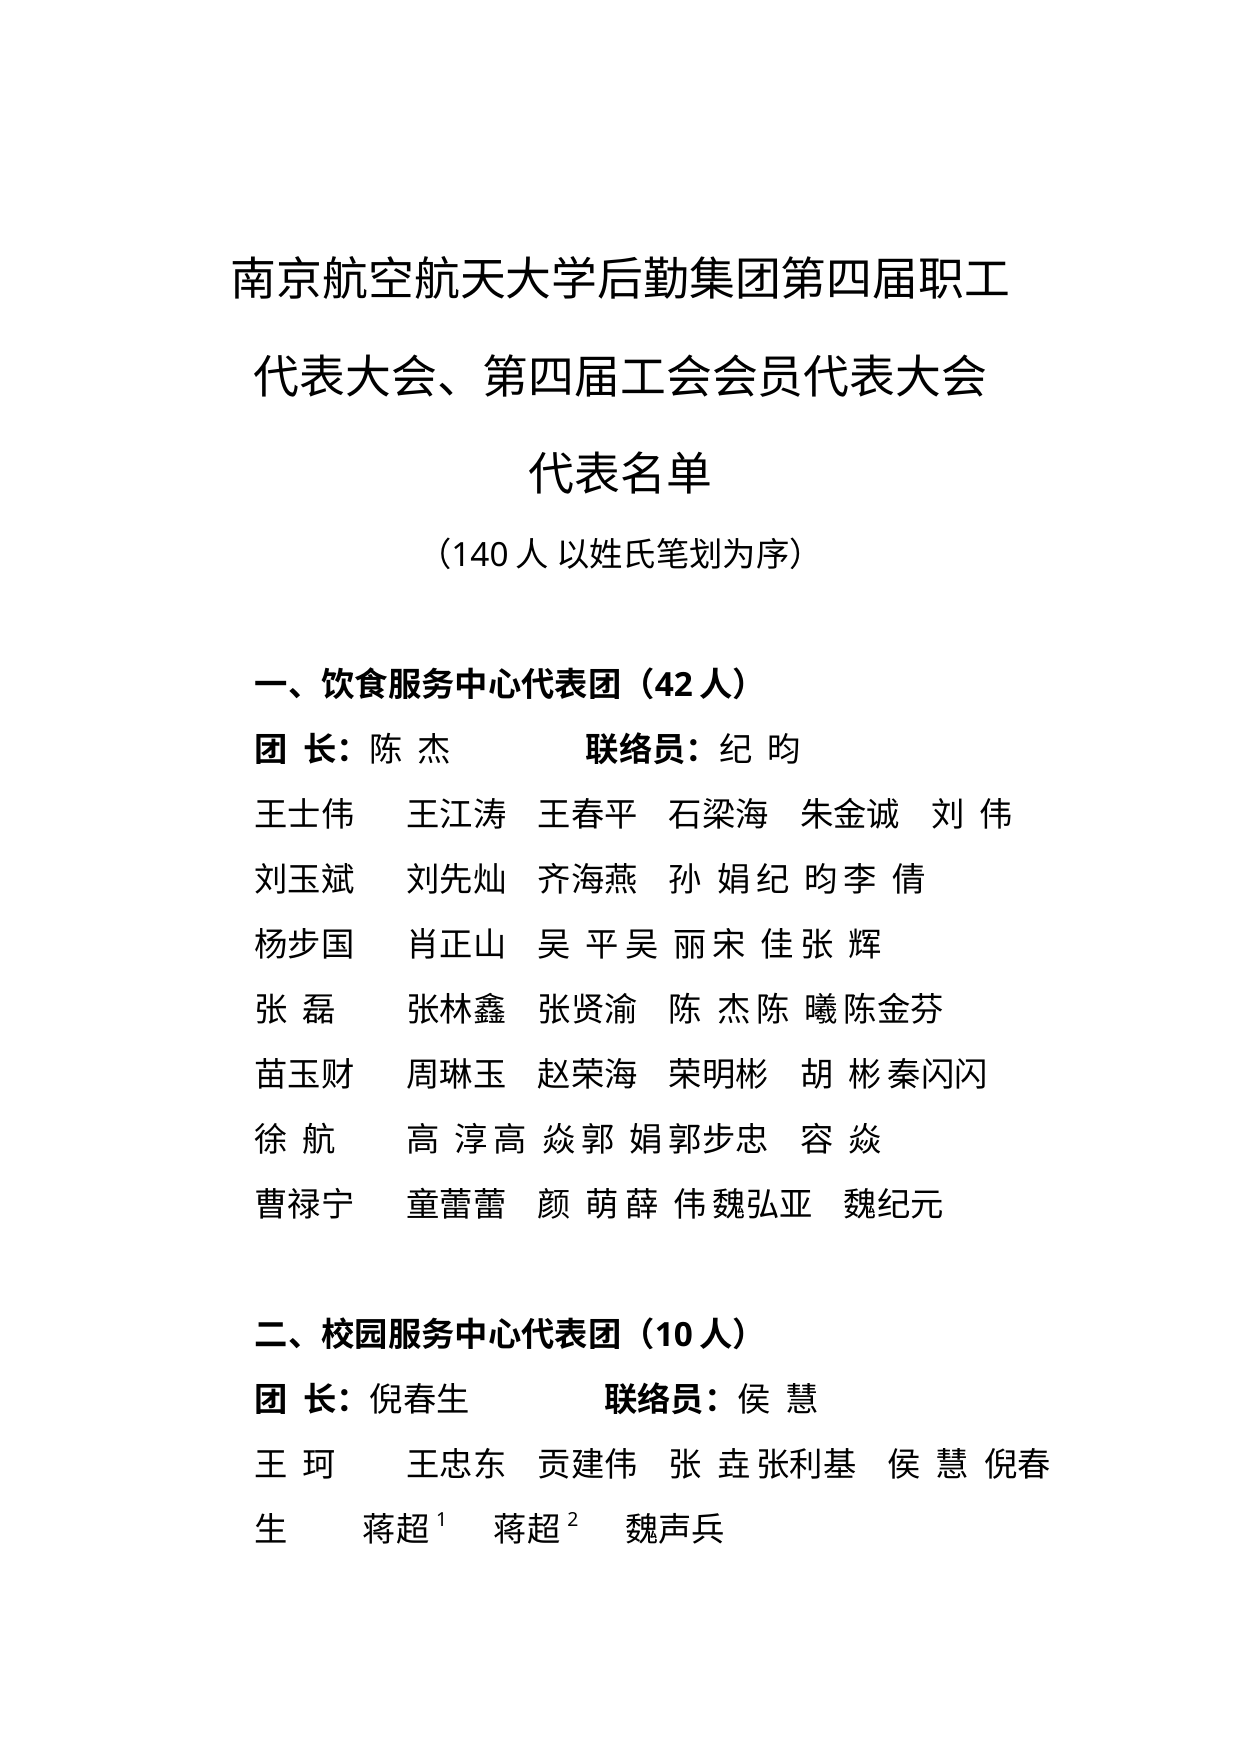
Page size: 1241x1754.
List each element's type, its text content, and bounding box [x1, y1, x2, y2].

text 曹禄宁 童蕾蕾 颜 萌 薛 伟 魏弘亚 魏纪元 [187, 1169, 1053, 1234]
text 王 珂 王忠东 贡建伟 张 垚 张利基 侯 慧 倪春生 蒋超1 蒋超2 魏声兵 [254, 1429, 1053, 1559]
text 张 磊 张林鑫 张贤渝 陈 杰 陈 曦 陈金芬 [187, 974, 1053, 1039]
text 徐 航 高 淳 高 焱 郭 娟 郭步忠 容 焱 [187, 1104, 1053, 1169]
text （140人 以姓氏笔划为序） [187, 519, 1053, 584]
text 团 长：倪春生 联络员：侯 慧 [187, 1364, 1053, 1429]
text 王士伟 王江涛 王春平 石梁海 朱金诚 刘 伟 [187, 779, 1053, 844]
text 代表大会、第四届工会会员代表大会 [187, 324, 1053, 422]
text 苗玉财 周琳玉 赵荣海 荣明彬 胡 彬 秦闪闪 [187, 1039, 1053, 1104]
text 杨步国 肖正山 吴 平 吴 丽 宋 佳 张 辉 [187, 909, 1053, 974]
text 一、饮食服务中心代表团（42人） [187, 649, 1053, 714]
text 团 长：陈 杰 联络员：纪 昀 [187, 714, 1053, 779]
text 刘玉斌 刘先灿 齐海燕 孙 娟 纪 昀 李 倩 [187, 844, 1053, 909]
text 南京航空航天大学后勤集团第四届职工 [187, 227, 1053, 324]
text 代表名单 [187, 422, 1053, 519]
text 二、校园服务中心代表团（10人） [187, 1299, 1053, 1364]
